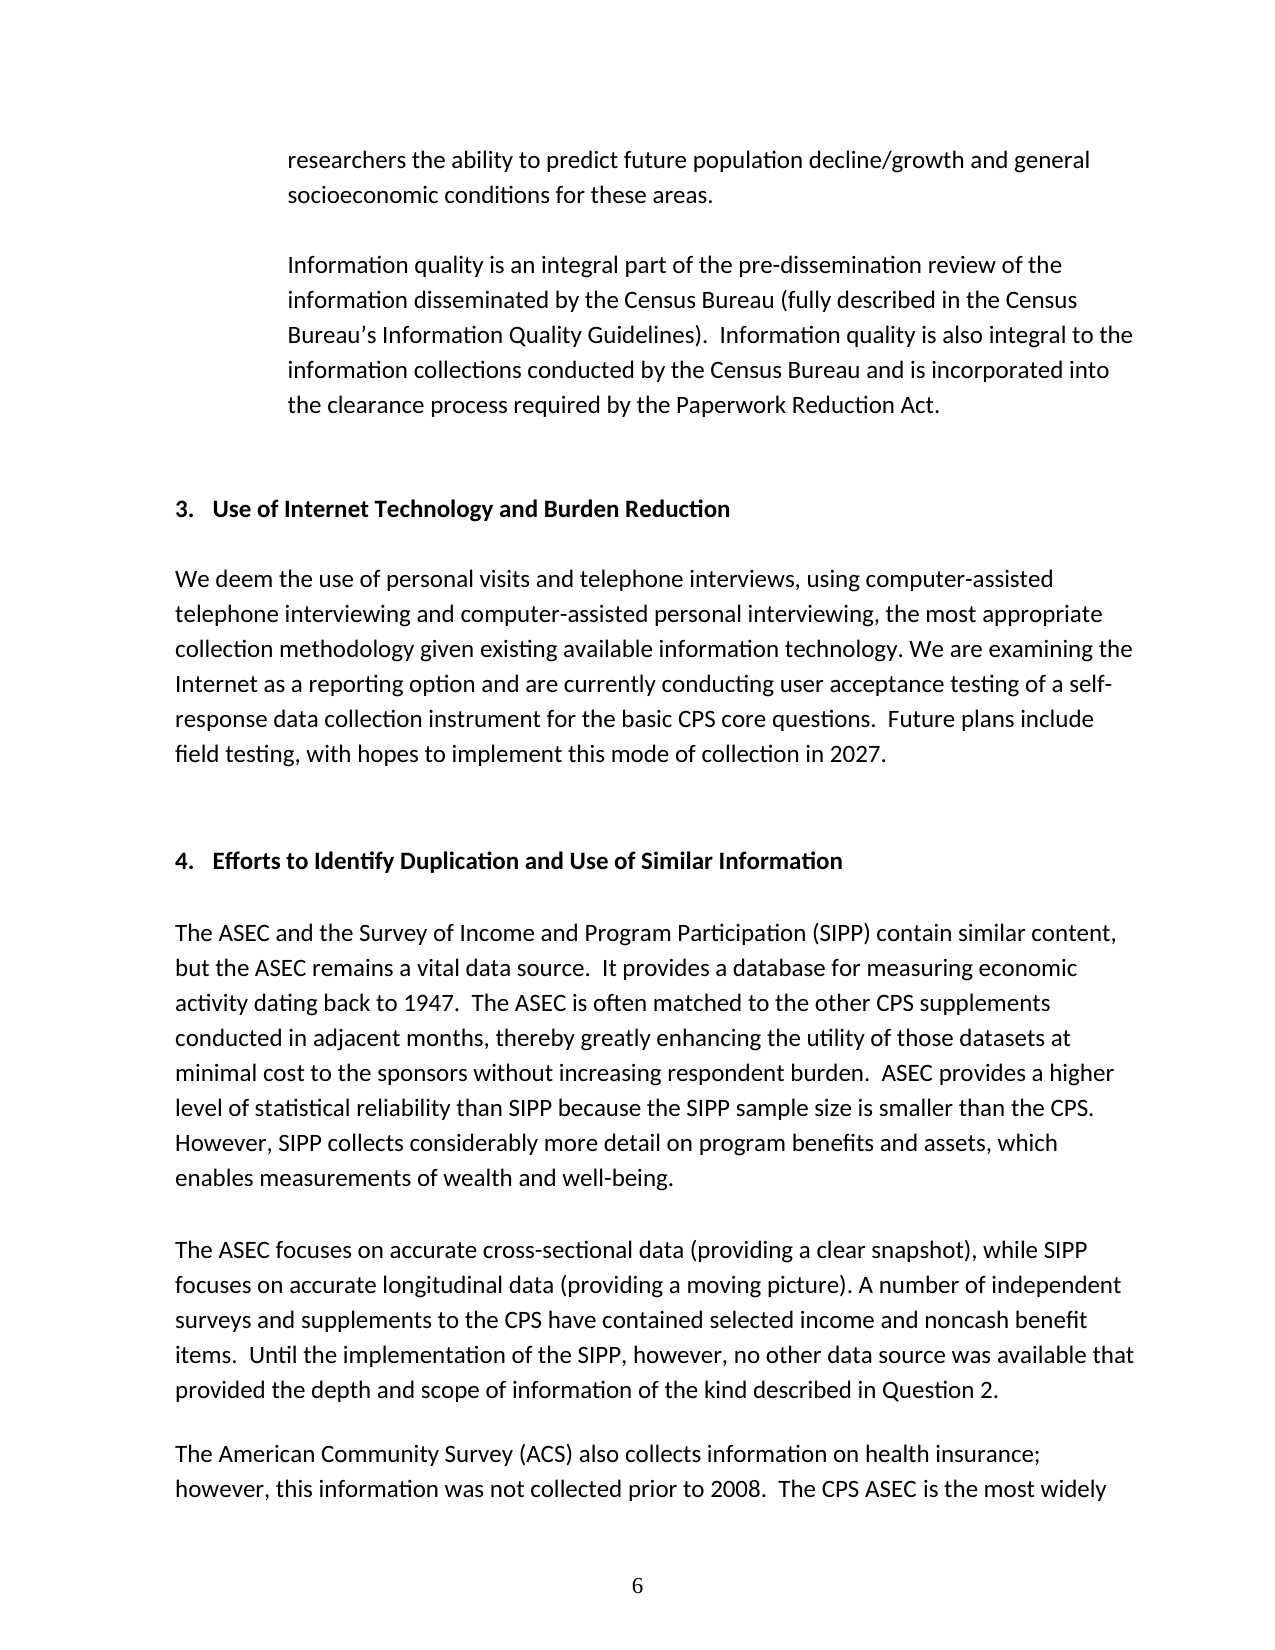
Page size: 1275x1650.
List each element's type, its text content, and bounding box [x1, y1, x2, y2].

text Information quality is an integral part of the pre-dissemination review of the information disseminated by the Census Bureau (fully described in the Census Bureau’s Information Quality Guidelines). Information quality is also integral to the information collections conducted by the Census Bureau and is incorporated into the clearance process required by the Paperwork Reduction Act. [287, 249, 1135, 419]
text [287, 144, 1135, 209]
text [175, 1438, 1135, 1503]
text The ASEC and the Survey of Income and Program Participation (SIPP) contain similar content, but the ASEC remains a vital data source. It provides a database for measuring economic activity dating back to 1947. The ASEC is often matched to the other CPS supplements conducted in adjacent months, thereby greatly enhancing the utility of those datasets at minimal cost to the sponsors without increasing respondent burden. ASEC provides a higher level of statistical reliability than SIPP because the SIPP sample size is smaller than the CPS. However, SIPP collects considerably more detail on program benefits and assets, which enables measurements of wealth and well-being. [175, 917, 1135, 1192]
list 4. Efforts to Identify Duplication and Use of Similar Information [175, 845, 1088, 876]
text We deem the use of personal visits and telephone interviews, using computer-assisted telephone interviewing and computer-assisted personal interviewing, the most appropriate collection methodology given existing available information technology. We are examining the Internet as a reporting option and are currently conducting user acceptance testing of a self-response data collection instrument for the basic CPS core questions. Future plans include field testing, with hopes to implement this mode of collection in 2027. [175, 563, 1135, 768]
list 3. Use of Internet Technology and Burden Reduction [175, 493, 1124, 523]
text The ASEC focuses on accurate cross-sectional data (providing a clear snapshot), while SIPP focuses on accurate longitudinal data (providing a moving picture). A number of independent surveys and supplements to the CPS have contained selected income and noncash benefit items. Until the implementation of the SIPP, however, no other data source was available that provided the depth and scope of information of the kind described in Question 2. [175, 1234, 1135, 1404]
